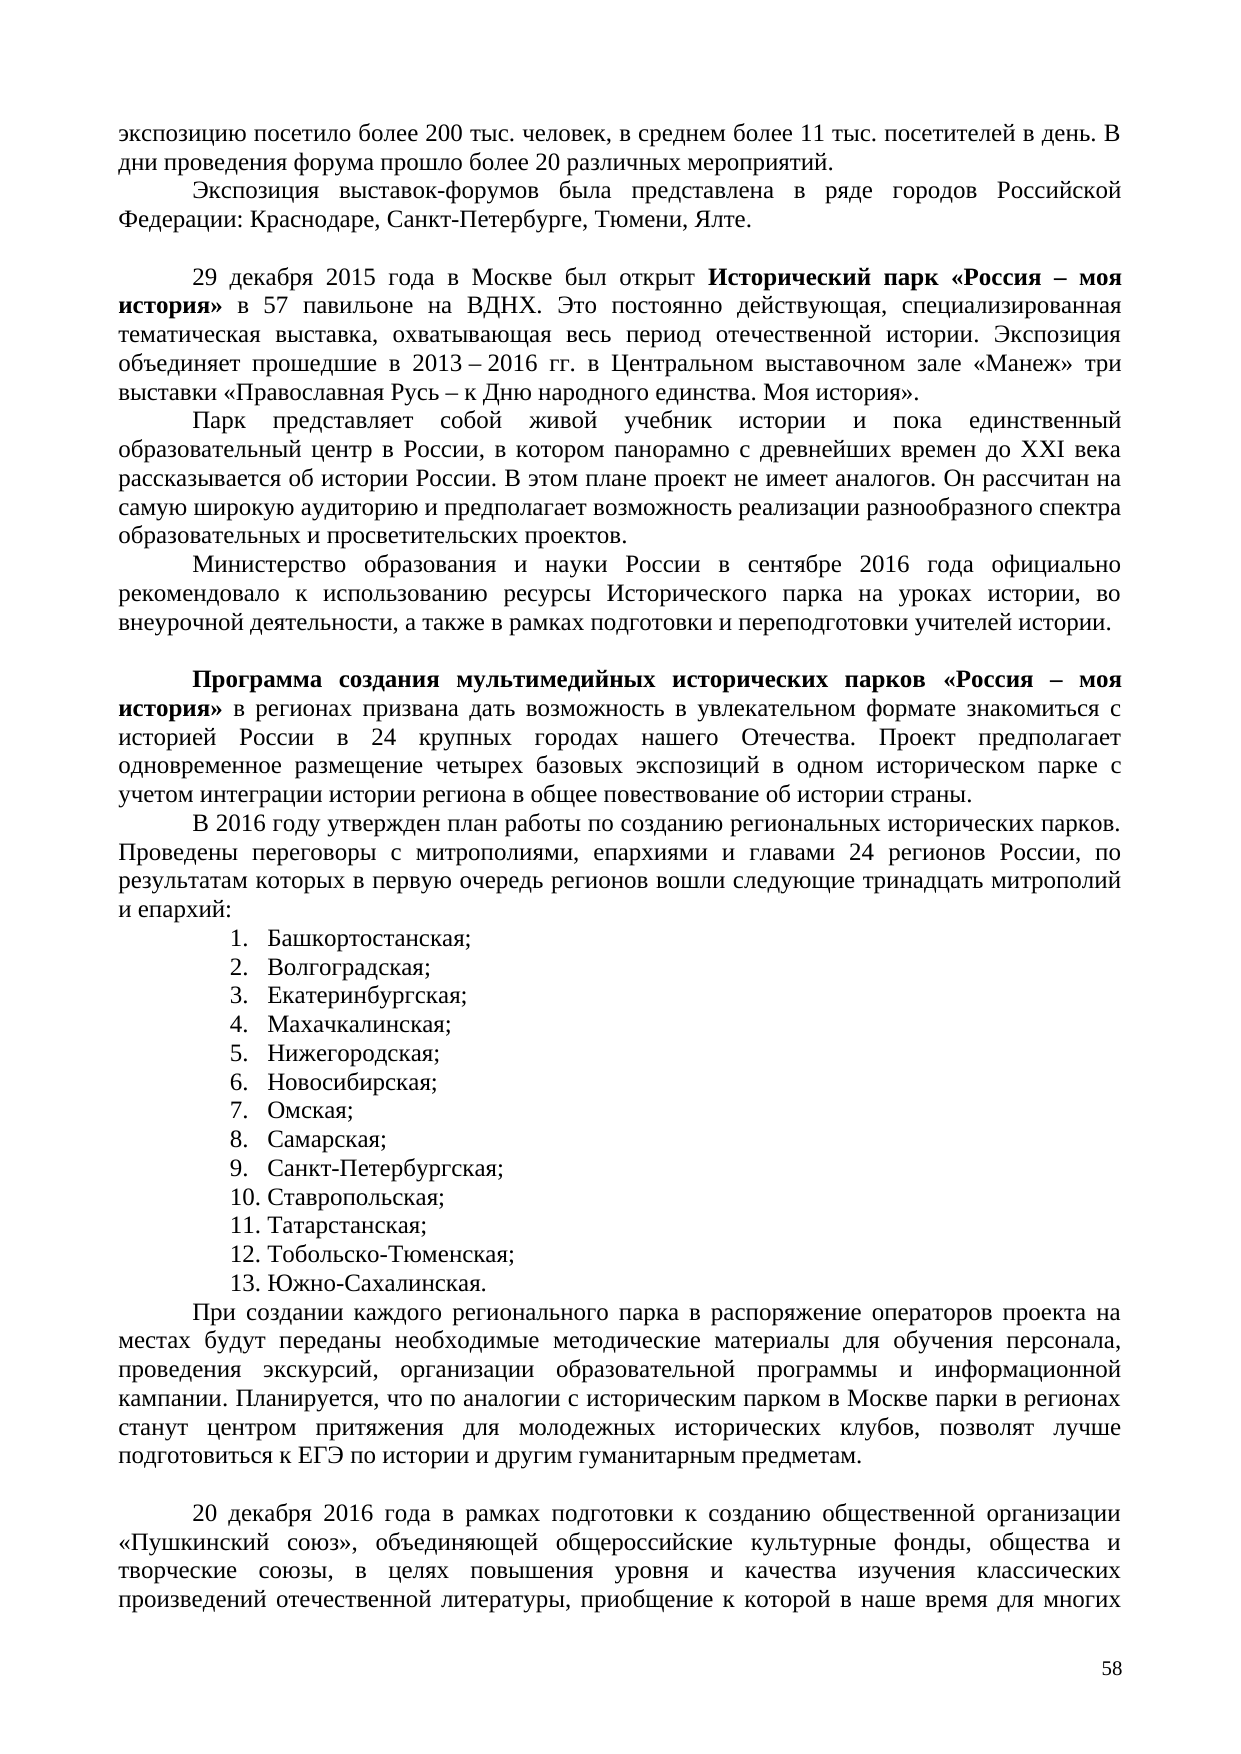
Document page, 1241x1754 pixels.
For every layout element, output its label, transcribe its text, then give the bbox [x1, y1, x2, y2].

list Новосибирская; [229, 1067, 1122, 1096]
list Тобольско-Тюменская; [229, 1239, 1122, 1268]
text При создании каждого регионального парка в распоряжение операторов проекта на местах будут переданы необходимые методические материалы для обучения персонала, проведения экскурсий, организации образовательной программы и информационной кампании. Планируется, что по аналогии с историческим парком в Москве парки в регионах станут центром притяжения для молодежных исторических клубов, позволят лучше подготовиться к ЕГЭ по истории и другим гуманитарным предметам. [118, 1297, 1122, 1469]
text 29 декабря 2015 года в Москве был открыт Исторический парк «Россия – моя история» в 57 павильоне на ВДНХ. Это постоянно действующая, специализированная тематическая выставка, охватывающая весь период отечественной истории. Экспозиция объединяет прошедшие в 2013 – 2016 гг. в Центральном выставочном зале «Манеж» три выставки «Православная Русь – к Дню народного единства. Моя история». [118, 262, 1122, 406]
text Парк представляет собой живой учебник истории и пока единственный образовательный центр в России, в котором панорамно с древнейших времен до XXI века рассказывается об истории России. В этом плане проект не имеет аналогов. Он рассчитан на самую широкую аудиторию и предполагает возможность реализации разнообразного спектра образовательных и просветительских проектов. [118, 406, 1122, 549]
list Татарстанская; [229, 1211, 1122, 1239]
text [118, 1498, 1122, 1613]
list Самарская; [229, 1124, 1122, 1153]
text Министерство образования и науки России в сентябре 2016 года официально рекомендовало к использованию ресурсы Исторического парка на уроках истории, во внеурочной деятельности, а также в рамках подготовки и переподготовки учителей истории. [118, 549, 1122, 636]
list Екатеринбургская; [229, 981, 1122, 1009]
list Нижегородская; [229, 1038, 1122, 1067]
list Башкортостанская; [229, 923, 1122, 952]
list Омская; [229, 1096, 1122, 1124]
text Экспозиция выставок-форумов была представлена в ряде городов Российской Федерации: Краснодаре, Санкт-Петербурге, Тюмени, Ялте. [118, 176, 1122, 233]
list Южно-Сахалинская. [229, 1268, 1122, 1297]
list Волгоградская; [229, 952, 1122, 981]
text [118, 118, 1122, 176]
text В 2016 году утвержден план работы по созданию региональных исторических парков. Проведены переговоры с митрополиями, епархиями и главами 24 регионов России, по результатам которых в первую очередь регионов вошли следующие тринадцать митрополий и епархий: [118, 808, 1122, 923]
list Санкт-Петербургская; [229, 1153, 1122, 1182]
list Ставропольская; [229, 1182, 1122, 1211]
list Махачкалинская; [229, 1009, 1122, 1038]
text Программа создания мультимедийных исторических парков «Россия – моя история» в регионах призвана дать возможность в увлекательном формате знакомиться с историей России в 24 крупных городах нашего Отечества. Проект предполагает одновременное размещение четырех базовых экспозиций в одном историческом парке с учетом интеграции истории региона в общее повествование об истории страны. [118, 664, 1122, 808]
